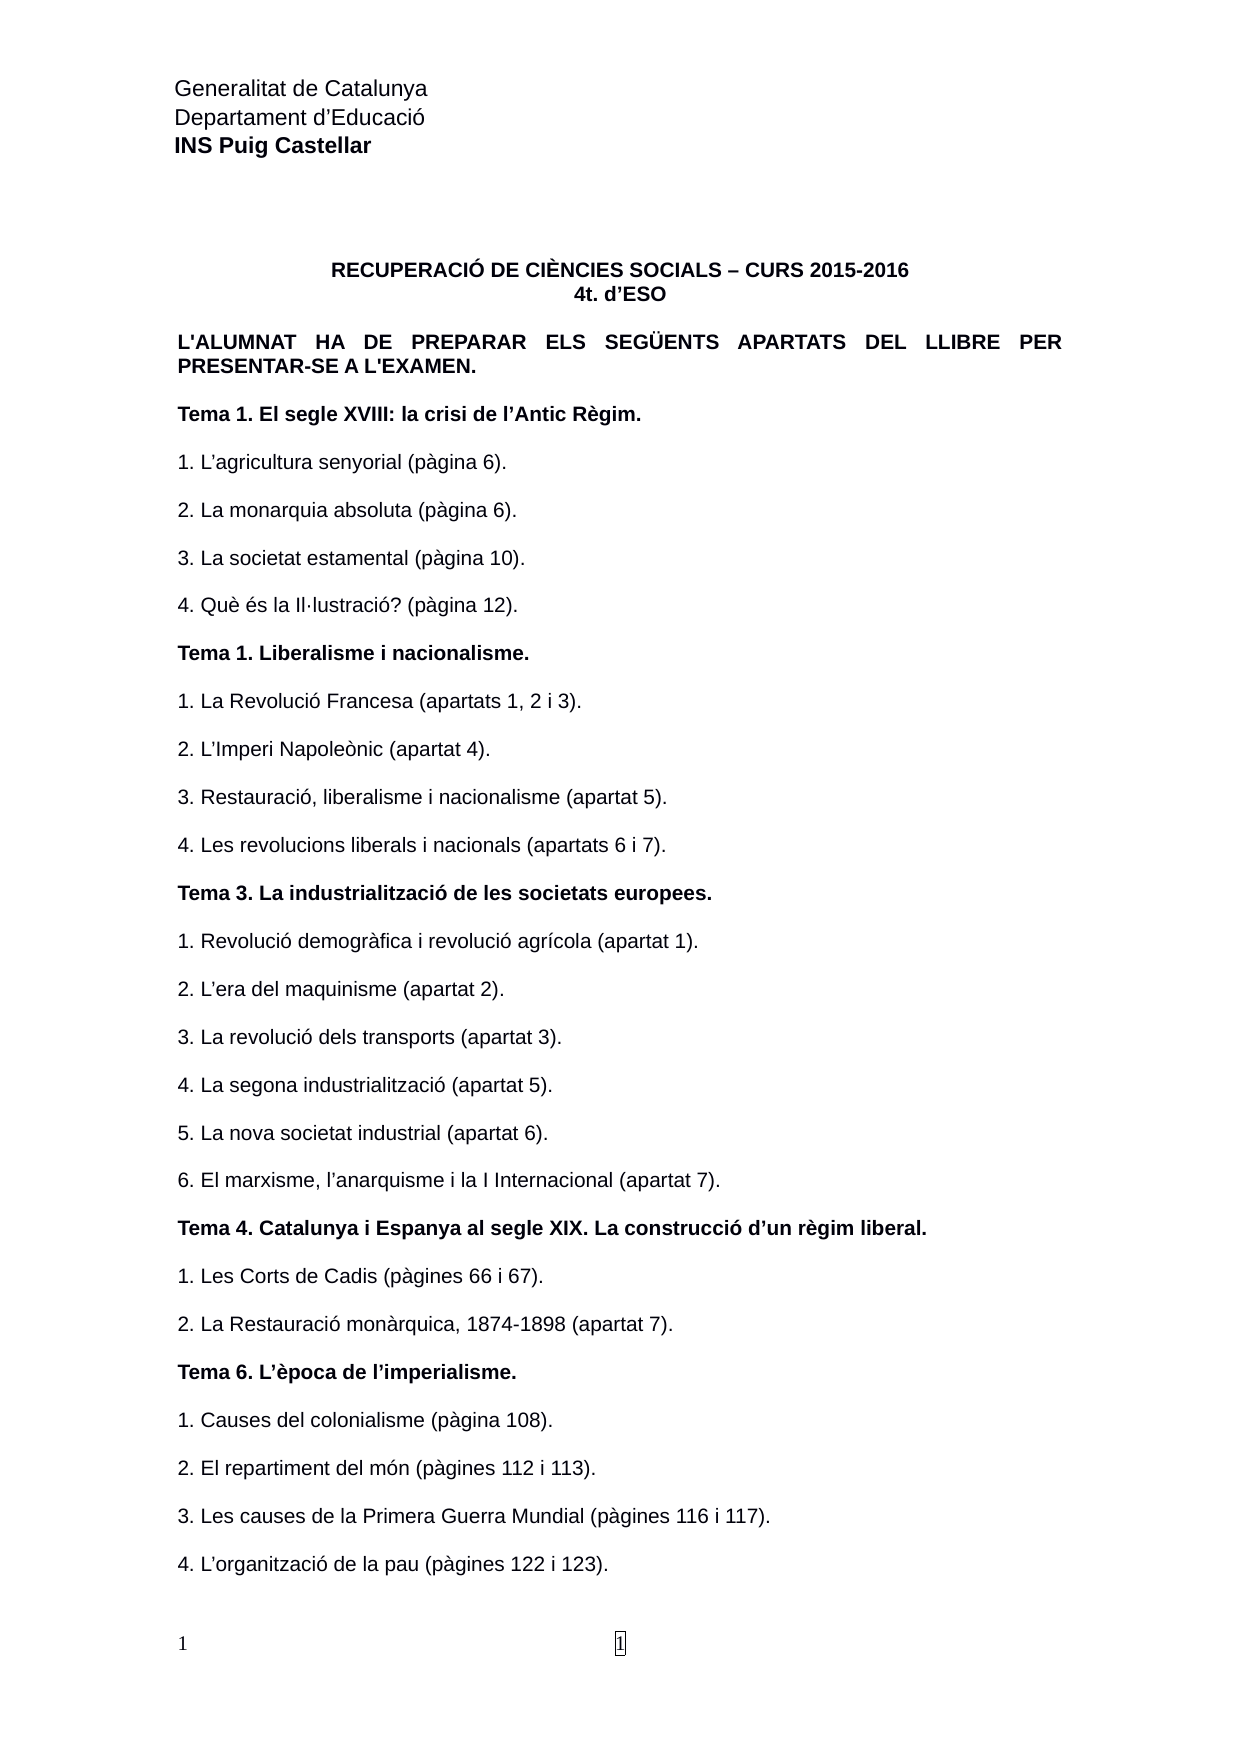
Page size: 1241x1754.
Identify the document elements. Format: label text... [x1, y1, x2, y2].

text 4. Què és la Il·lustració? (pàgina 12). [177, 593, 1063, 617]
text 1. La Revolució Francesa (apartats 1, 2 i 3). [177, 689, 1063, 713]
text Tema 1. Liberalisme i nacionalisme. [177, 641, 1063, 665]
text 4. La segona industrialització (apartat 5). [177, 1072, 1063, 1096]
text 3. La revolució dels transports (apartat 3). [177, 1024, 1063, 1048]
text 4t. d’ESO [177, 282, 1063, 306]
text 1. Revolució demogràfica i revolució agrícola (apartat 1). [177, 929, 1063, 953]
text 4. L’organització de la pau (pàgines 122 i 123). [177, 1552, 1063, 1576]
text L'ALUMNAT HA DE PREPARAR ELS SEGÜENTS APARTATS DEL LLIBRE PER PRESENTAR-SE A L'EXAMEN. [177, 330, 1063, 378]
text Tema 6. L’època de l’imperialisme. [177, 1360, 1063, 1384]
text 2. L’era del maquinisme (apartat 2). [177, 977, 1063, 1001]
text 1. L’agricultura senyorial (pàgina 6). [177, 449, 1063, 473]
text 3. La societat estamental (pàgina 10). [177, 545, 1063, 569]
text 6. El marxisme, l’anarquisme i la I Internacional (apartat 7). [177, 1168, 1063, 1192]
text 3. Restauració, liberalisme i nacionalisme (apartat 5). [177, 785, 1063, 809]
text 3. Les causes de la Primera Guerra Mundial (pàgines 116 i 117). [177, 1504, 1063, 1528]
text Tema 1. El segle XVIII: la crisi de l’Antic Règim. [177, 402, 1063, 426]
text Tema 4. Catalunya i Espanya al segle XIX. La construcció d’un règim liberal. [177, 1216, 1063, 1240]
text Tema 3. La industrialització de les societats europees. [177, 881, 1063, 905]
text RECUPERACIÓ DE CIÈNCIES SOCIALS – CURS 2015-2016 [177, 258, 1063, 282]
text 2. L’Imperi Napoleònic (apartat 4). [177, 737, 1063, 761]
text 1. Causes del colonialisme (pàgina 108). [177, 1408, 1063, 1432]
text 1. Les Corts de Cadis (pàgines 66 i 67). [177, 1264, 1063, 1288]
text 4. Les revolucions liberals i nacionals (apartats 6 i 7). [177, 833, 1063, 857]
text 2. La monarquia absoluta (pàgina 6). [177, 497, 1063, 521]
text 5. La nova societat industrial (apartat 6). [177, 1120, 1063, 1144]
text 2. El repartiment del món (pàgines 112 i 113). [177, 1456, 1063, 1480]
text 2. La Restauració monàrquica, 1874-1898 (apartat 7). [177, 1312, 1063, 1336]
